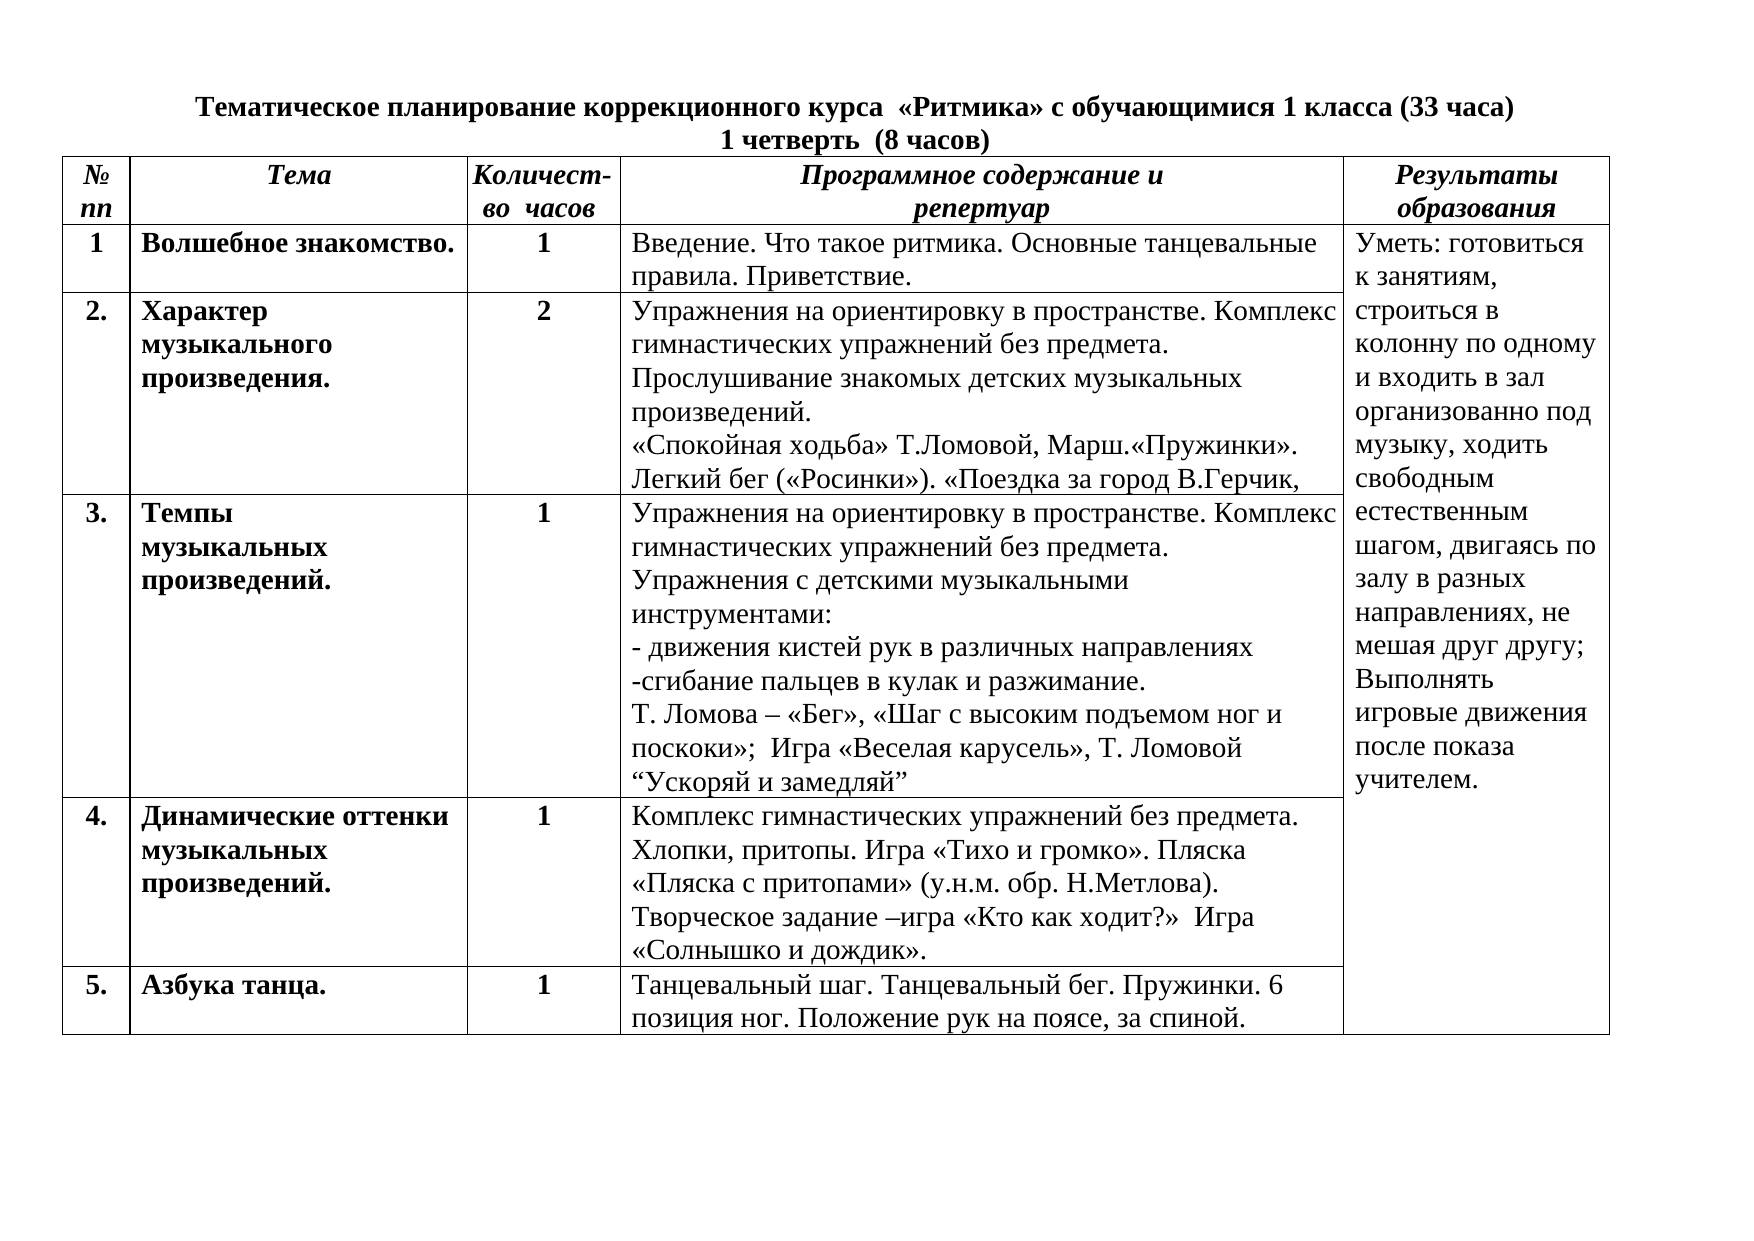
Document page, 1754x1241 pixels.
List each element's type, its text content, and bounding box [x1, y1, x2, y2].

table_header Результаты образования [1344, 157, 1609, 224]
text 1 четверть (8 часов) [74, 122, 1636, 156]
table_cell Комплекс гимнастических упражнений без предмета. Хлопки, притопы. Игра «Тихо и громко». Пляска «Пляска с притопами» (у.н.м. обр. Н.Метлова). Творческое задание –игра «Кто как ходит?» Игра «Солнышко и дождик». [621, 798, 1343, 966]
table_cell Введение. Что такое ритмика. Основные танцевальные правила. Приветствие. [621, 225, 1343, 292]
table_header № пп [63, 157, 129, 224]
table_cell Волшебное знакомство. [131, 225, 467, 292]
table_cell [621, 967, 1343, 1034]
table_cell Упражнения на ориентировку в пространстве. Комплекс гимнастических упражнений без предмета. Прослушивание знакомых детских музыкальных произведений. «Спокойная ходьба» Т.Ломовой, Марш.«Пружинки». Легкий бег («Росинки»). «Поездка за город В.Герчик, [621, 293, 1343, 494]
table_cell 1 [468, 967, 620, 1034]
table_cell Характер музыкального произведения. [131, 293, 467, 494]
table_cell 1 [468, 225, 620, 292]
table_cell 2. [63, 293, 129, 494]
table_cell 4. [63, 798, 129, 966]
table_cell Темпы музыкальных произведений. [131, 495, 467, 797]
table_cell Динамические оттенки музыкальных произведений. [131, 798, 467, 966]
table_header Количест-во часов [468, 157, 620, 224]
table_cell 1 [468, 798, 620, 966]
table_cell 3. [63, 495, 129, 797]
table_cell 5. [63, 967, 129, 1034]
table_cell 1 [468, 495, 620, 797]
text Тематическое планирование коррекционного курса «Ритмика» с обучающимися 1 класса (33 часа) [74, 89, 1636, 122]
table_header Программное содержание и репертуар [621, 157, 1343, 224]
table_cell 2 [468, 293, 620, 494]
table_cell Азбука танца. [131, 967, 467, 1034]
table_header Тема [131, 157, 467, 224]
table_cell Упражнения на ориентировку в пространстве. Комплекс гимнастических упражнений без предмета. Упражнения с детскими музыкальными инструментами: - движения кистей рук в различных направлениях -сгибание пальцев в кулак и разжимание. Т. Ломова – «Бег», «Шаг с высоким подъемом ног и поскоки»; Игра «Веселая карусель», Т. Ломовой “Ускоряй и замедляй” [621, 495, 1343, 797]
table_cell Уметь: готовиться к занятиям, строиться в колонну по одному и входить в зал организованно под музыку, ходить свободным естественным шагом, двигаясь по залу в разных направлениях, не мешая друг другу; Выполнять игровые движения после показа учителем. [1344, 225, 1609, 1034]
table_cell 1 [63, 225, 129, 292]
